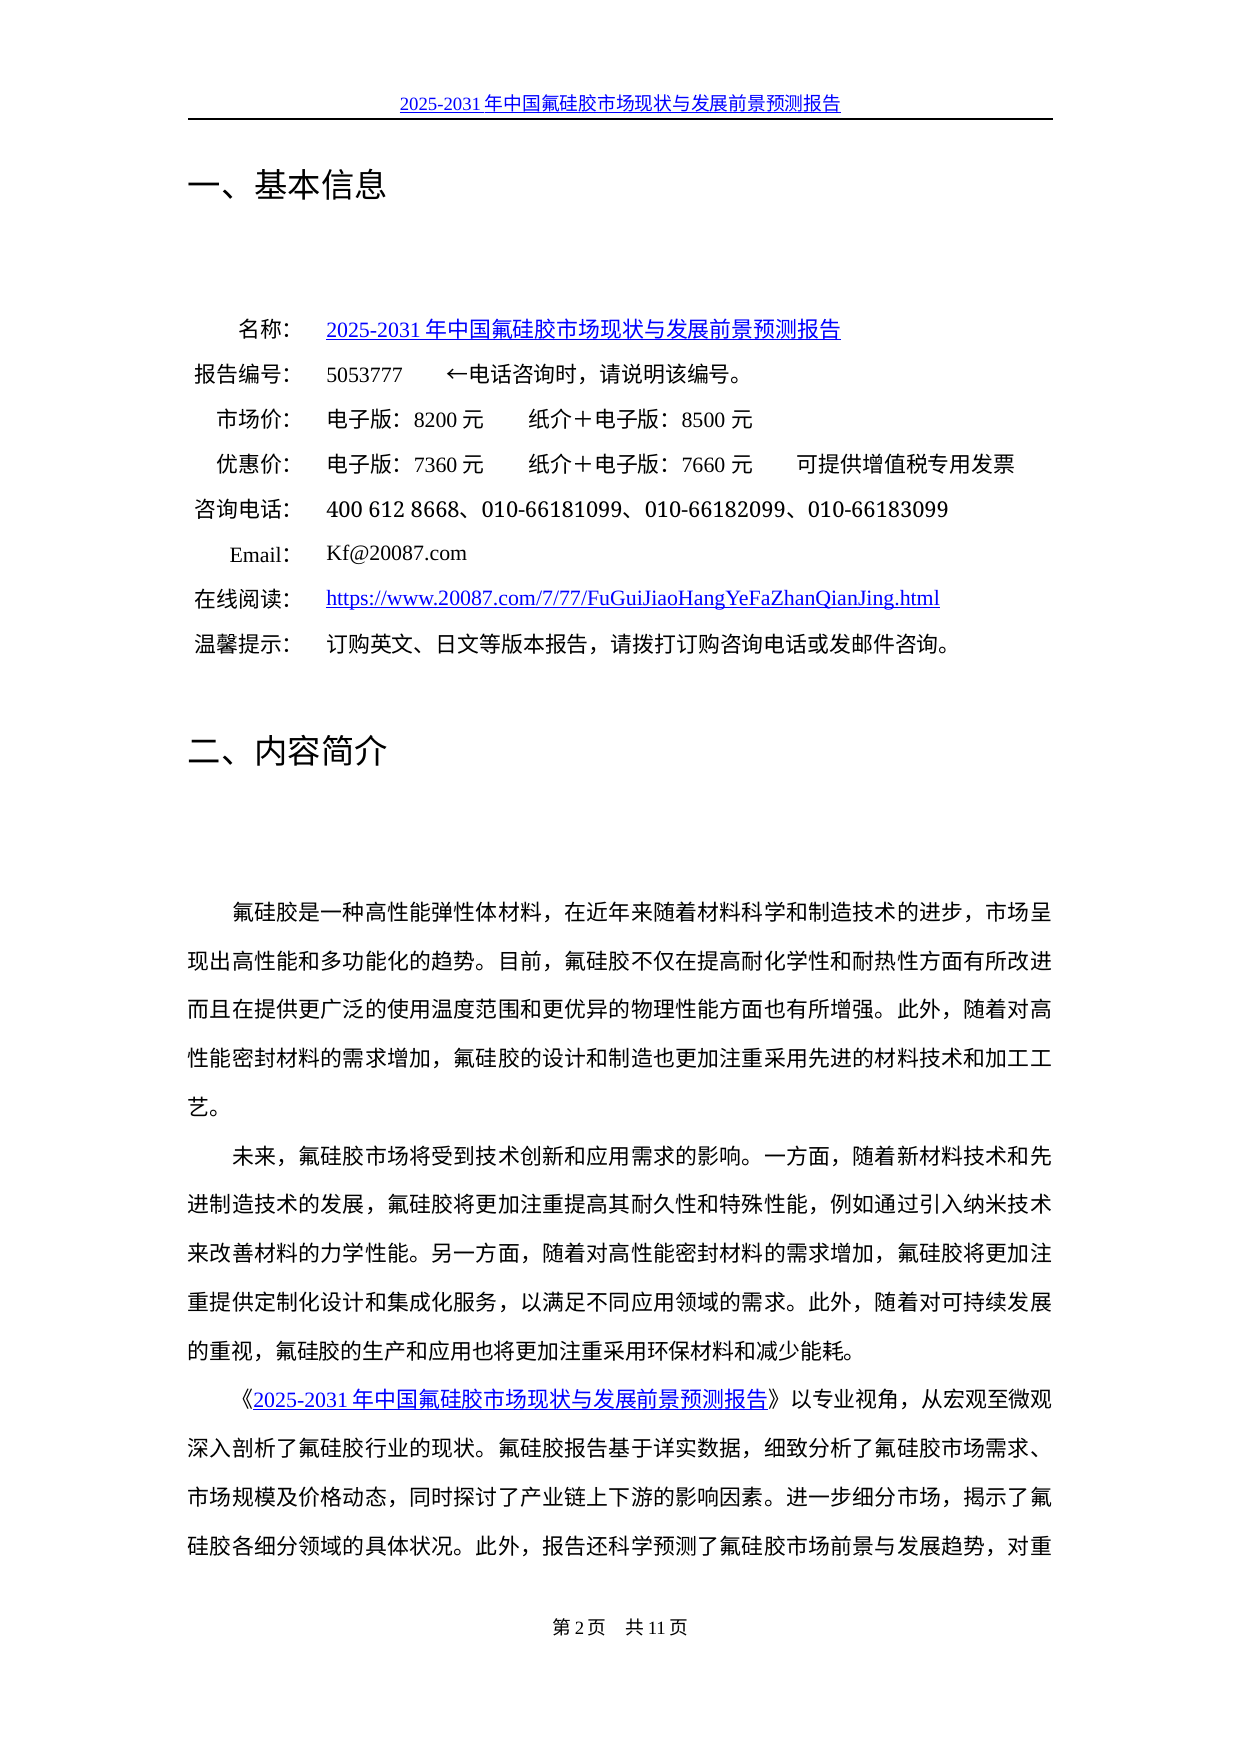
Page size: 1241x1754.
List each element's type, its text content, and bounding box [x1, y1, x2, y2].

table_cell 咨询电话： [167, 492, 315, 537]
table_cell 报告编号： [167, 357, 315, 402]
table_cell 电子版：7360 元 纸介＋电子版：7660 元 可提供增值税专用发票 [315, 447, 1073, 492]
title 一、基本信息 [187, 150, 1053, 215]
table_cell 温馨提示： [167, 627, 315, 672]
table_cell 5053777 ←电话咨询时，请说明该编号。 [315, 357, 1073, 402]
table_cell 在线阅读： [167, 582, 315, 627]
table_cell 400 612 8668、010-66181099、010-66182099、010-66183099 [315, 492, 1073, 537]
table_cell 优惠价： [167, 447, 315, 492]
table_cell 电子版：8200 元 纸介＋电子版：8500 元 [315, 402, 1073, 447]
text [187, 894, 1053, 1561]
table_cell Email： [167, 537, 315, 582]
table_cell 市场价： [167, 402, 315, 447]
table_cell 订购英文、日文等版本报告，请拨打订购咨询电话或发邮件咨询。 [315, 627, 1073, 672]
table_header 名称： [167, 312, 315, 357]
title 二、内容简介 [187, 717, 1053, 782]
table_header 2025-2031年中国氟硅胶市场现状与发展前景预测报告 [315, 312, 1073, 357]
table_cell Kf@20087.com [315, 537, 1073, 582]
table_cell [315, 582, 1073, 627]
